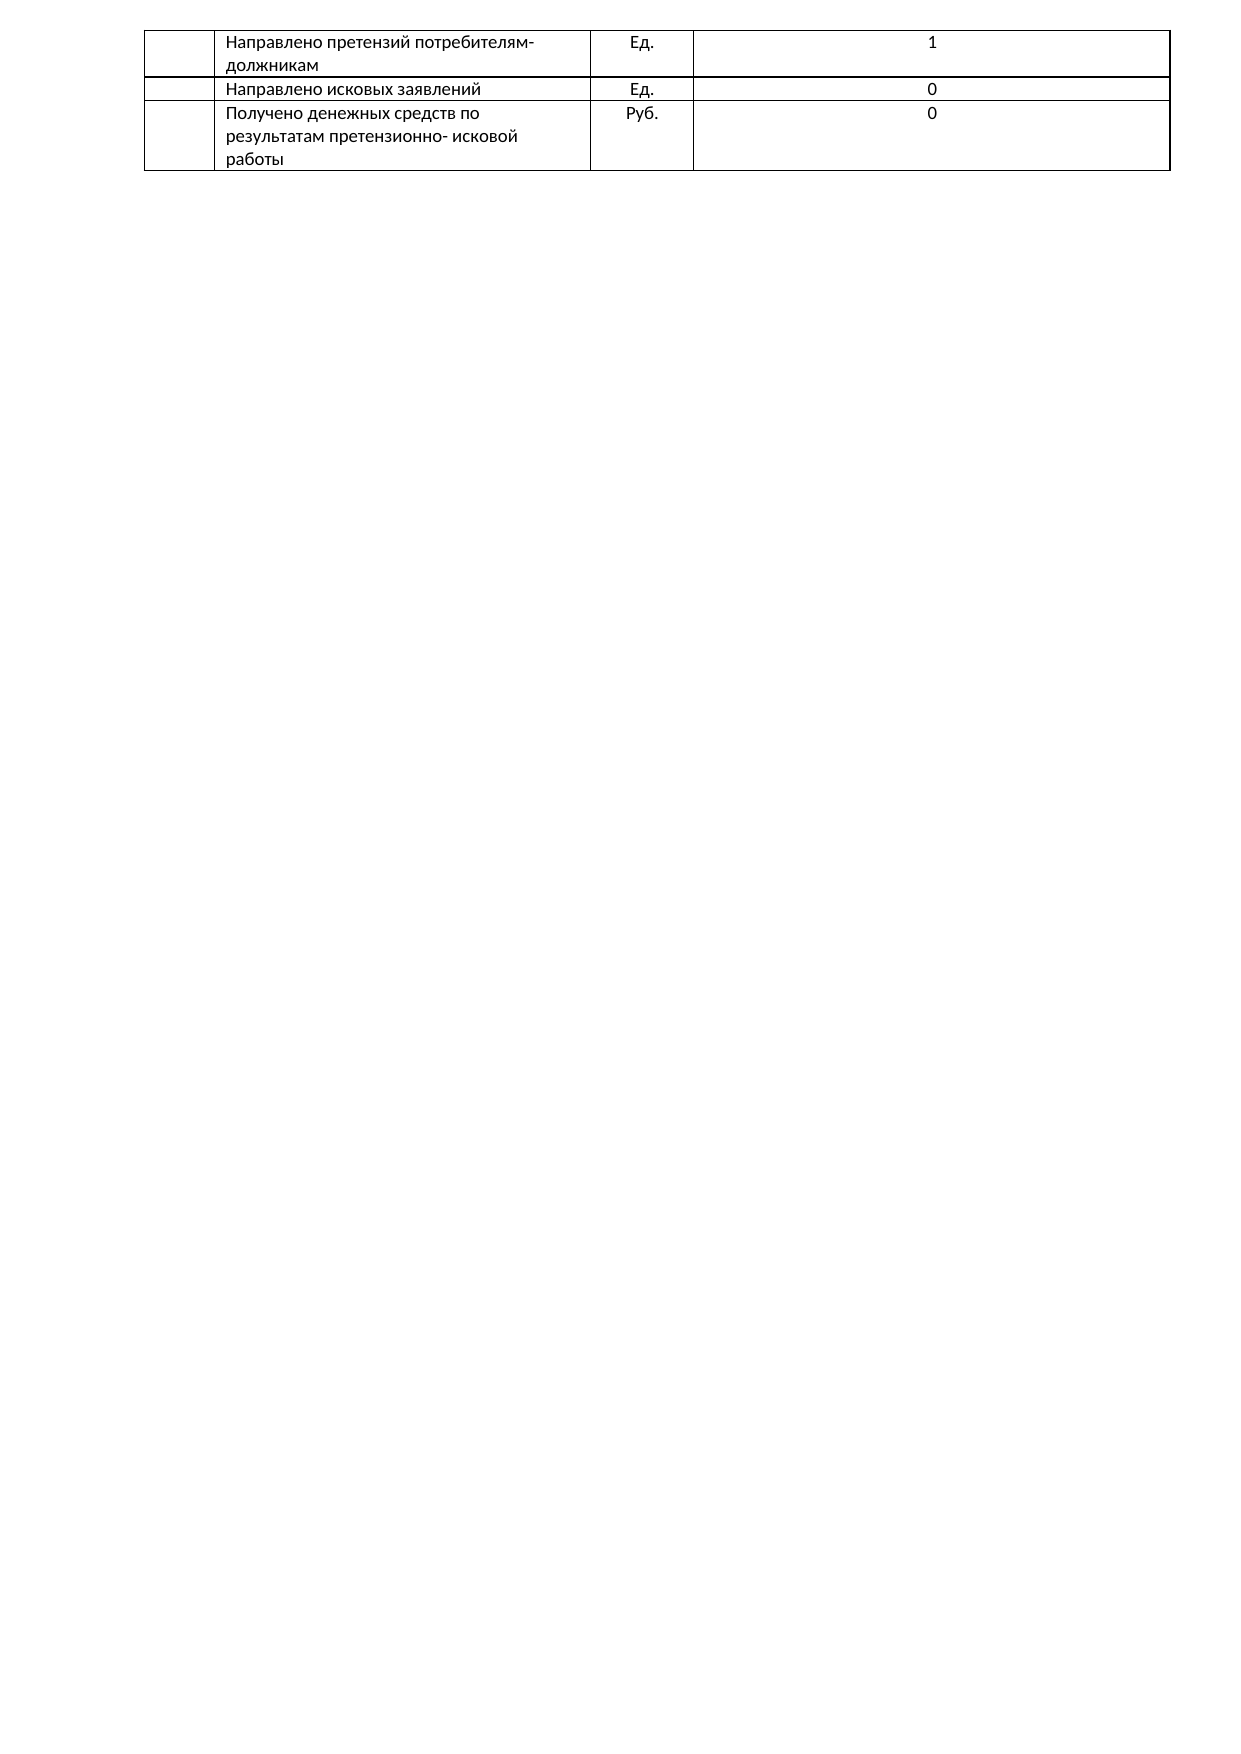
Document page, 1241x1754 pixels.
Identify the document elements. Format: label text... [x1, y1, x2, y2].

table_cell Ед. [591, 31, 693, 76]
table_cell Руб. [591, 101, 693, 170]
table_cell Направлено претензий потребителям-должникам [215, 31, 590, 76]
table_cell Получено денежных средств по результатам претензионно- исковой работы [215, 101, 590, 170]
table_cell Направлено исковых заявлений [215, 78, 590, 100]
table_cell 1 [694, 31, 1169, 76]
table_cell [145, 78, 214, 100]
table_cell 0 [694, 78, 1169, 100]
table_cell [145, 31, 214, 76]
table_cell [145, 101, 214, 170]
table_cell Ед. [591, 78, 693, 100]
table_cell 0 [694, 101, 1169, 170]
